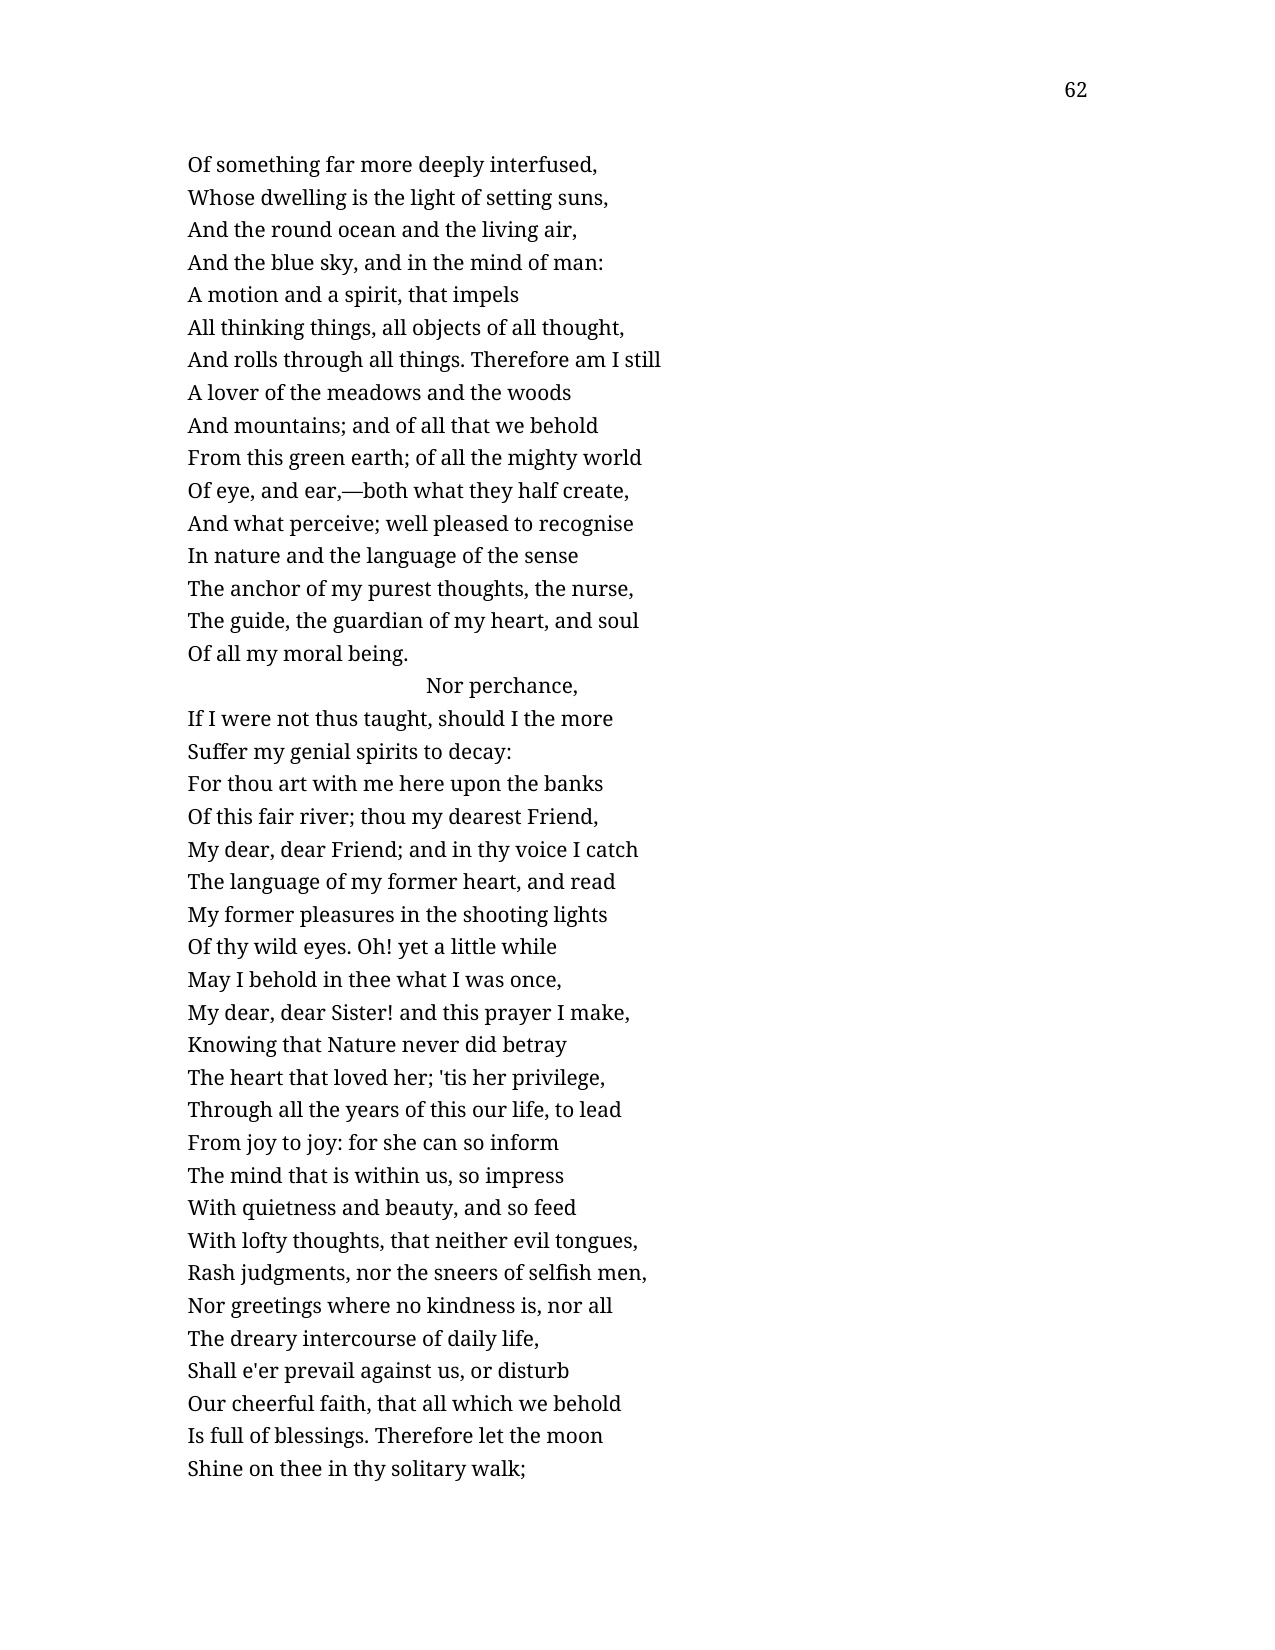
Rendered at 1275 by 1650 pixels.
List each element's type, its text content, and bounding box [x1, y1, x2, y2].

text Through all the years of this our life, to lead [187, 1096, 1087, 1124]
text My dear, dear Friend; and in thy voice I catch [187, 835, 1087, 863]
text Of all my moral being. [187, 639, 1087, 667]
text Our cheerful faith, that all which we behold [187, 1389, 1087, 1417]
text My dear, dear Sister! and this prayer I make, [187, 998, 1087, 1026]
text And the blue sky, and in the mind of man: [187, 248, 1087, 276]
text Suffer my genial spirits to decay: [187, 737, 1087, 765]
text My former pleasures in the shooting lights [187, 900, 1087, 928]
text A lover of the meadows and the woods [187, 378, 1087, 407]
text Shall e'er prevail against us, or disturb [187, 1356, 1087, 1385]
text Of something far more deeply interfused, [187, 150, 1087, 178]
text And rolls through all things. Therefore am I still [187, 346, 1087, 374]
text In nature and the language of the sense [187, 541, 1087, 570]
text The heart that loved her; 'tis her privilege, [187, 1063, 1087, 1091]
text The anchor of my purest thoughts, the nurse, [187, 574, 1087, 602]
text With lofty thoughts, that neither evil tongues, [187, 1226, 1087, 1254]
text From this green earth; of all the mighty world [187, 443, 1087, 472]
text The language of my former heart, and read [187, 867, 1087, 896]
text Nor perchance, [187, 672, 1087, 700]
text Of thy wild eyes. Oh! yet a little while [187, 932, 1087, 961]
text The guide, the guardian of my heart, and soul [187, 606, 1087, 635]
text With quietness and beauty, and so feed [187, 1193, 1087, 1222]
text The dreary intercourse of daily life, [187, 1324, 1087, 1352]
text And the round ocean and the living air, [187, 215, 1087, 244]
text Shine on thee in thy solitary walk; [187, 1454, 1087, 1483]
text Is full of blessings. Therefore let the moon [187, 1422, 1087, 1450]
text Whose dwelling is the light of setting suns, [187, 183, 1087, 211]
text May I behold in thee what I was once, [187, 965, 1087, 993]
text Rash judgments, nor the sneers of selfish men, [187, 1258, 1087, 1287]
text And mountains; and of all that we behold [187, 411, 1087, 439]
text Of this fair river; thou my dearest Friend, [187, 802, 1087, 831]
text Nor greetings where no kindness is, nor all [187, 1291, 1087, 1319]
text All thinking things, all objects of all thought, [187, 313, 1087, 341]
text And what perceive; well pleased to recognise [187, 509, 1087, 537]
text The mind that is within us, so impress [187, 1161, 1087, 1189]
text If I were not thus taught, should I the more [187, 704, 1087, 733]
text For thou art with me here upon the banks [187, 769, 1087, 798]
text Knowing that Nature never did betray [187, 1030, 1087, 1059]
text A motion and a spirit, that impels [187, 280, 1087, 309]
text From joy to joy: for she can so inform [187, 1128, 1087, 1157]
text Of eye, and ear,—both what they half create, [187, 476, 1087, 504]
